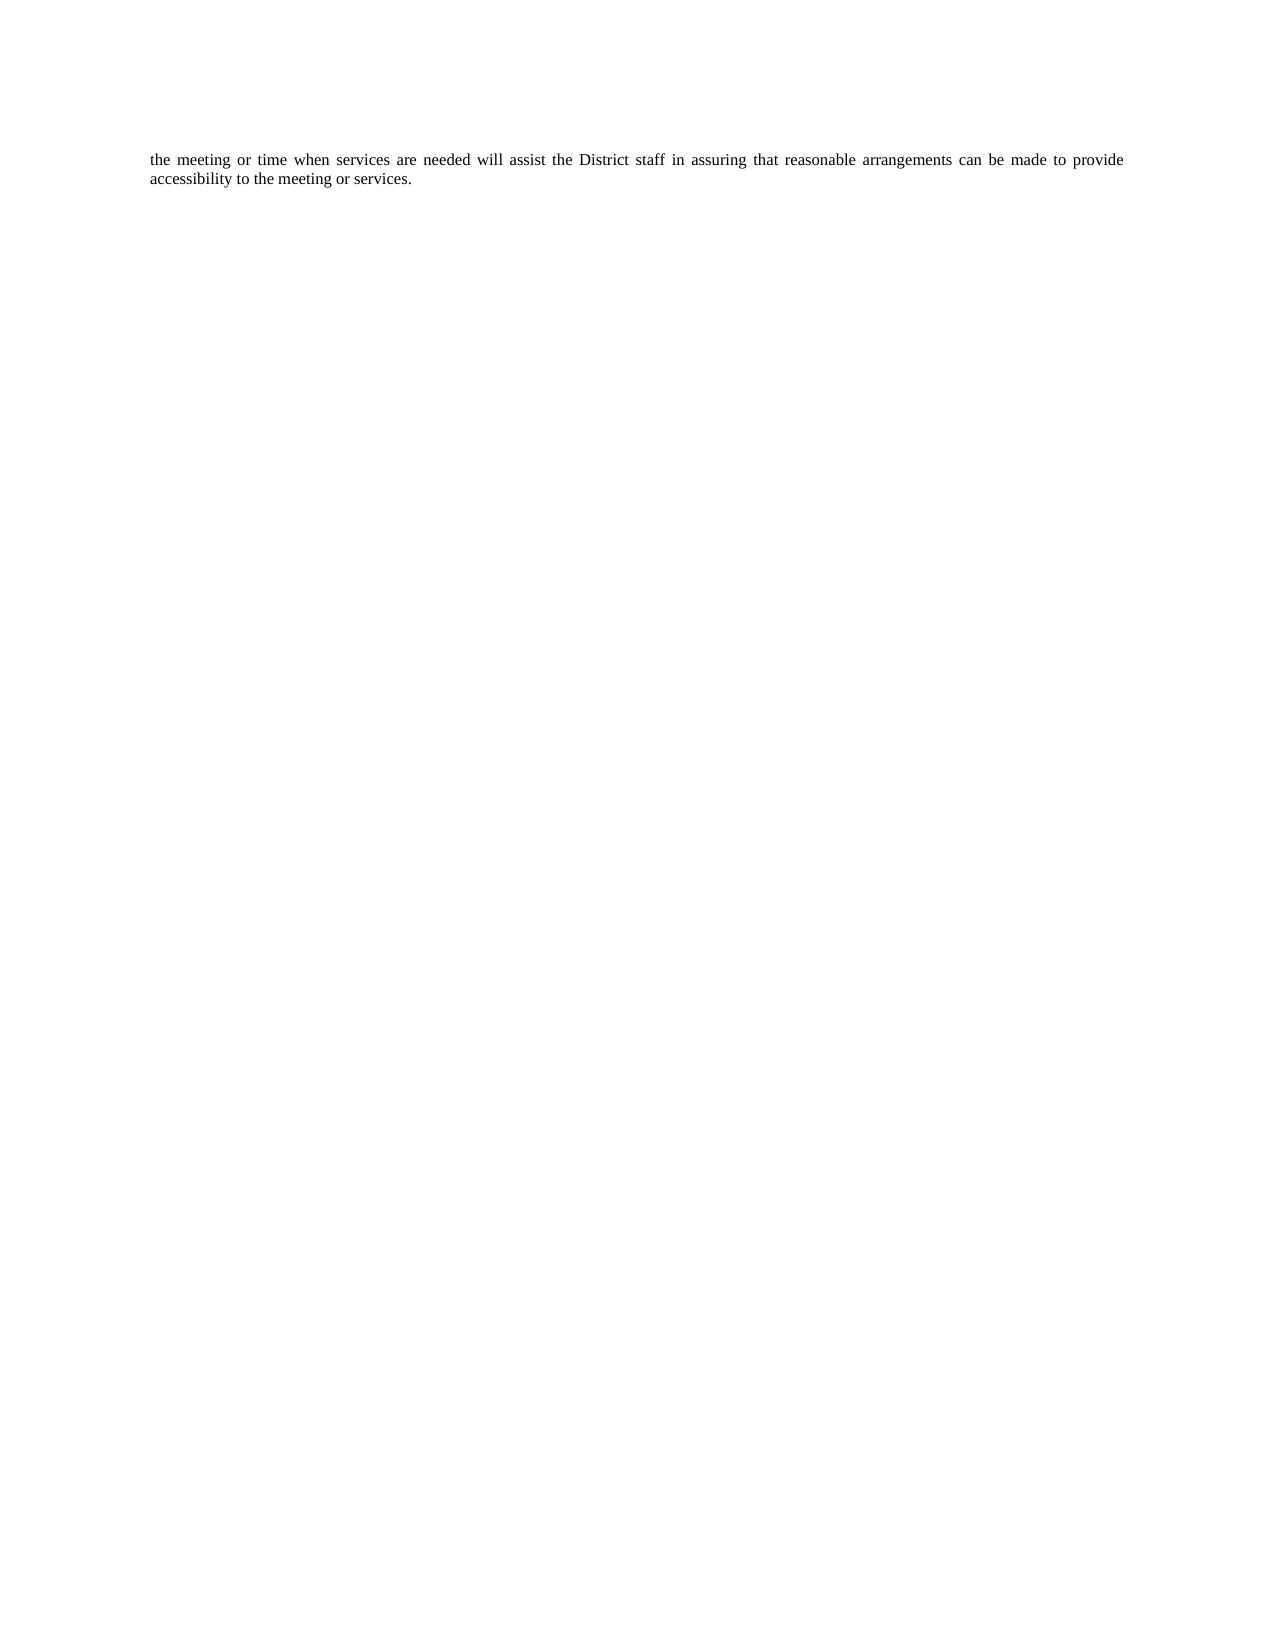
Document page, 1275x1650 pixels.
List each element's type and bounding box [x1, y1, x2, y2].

text [150, 150, 1125, 188]
